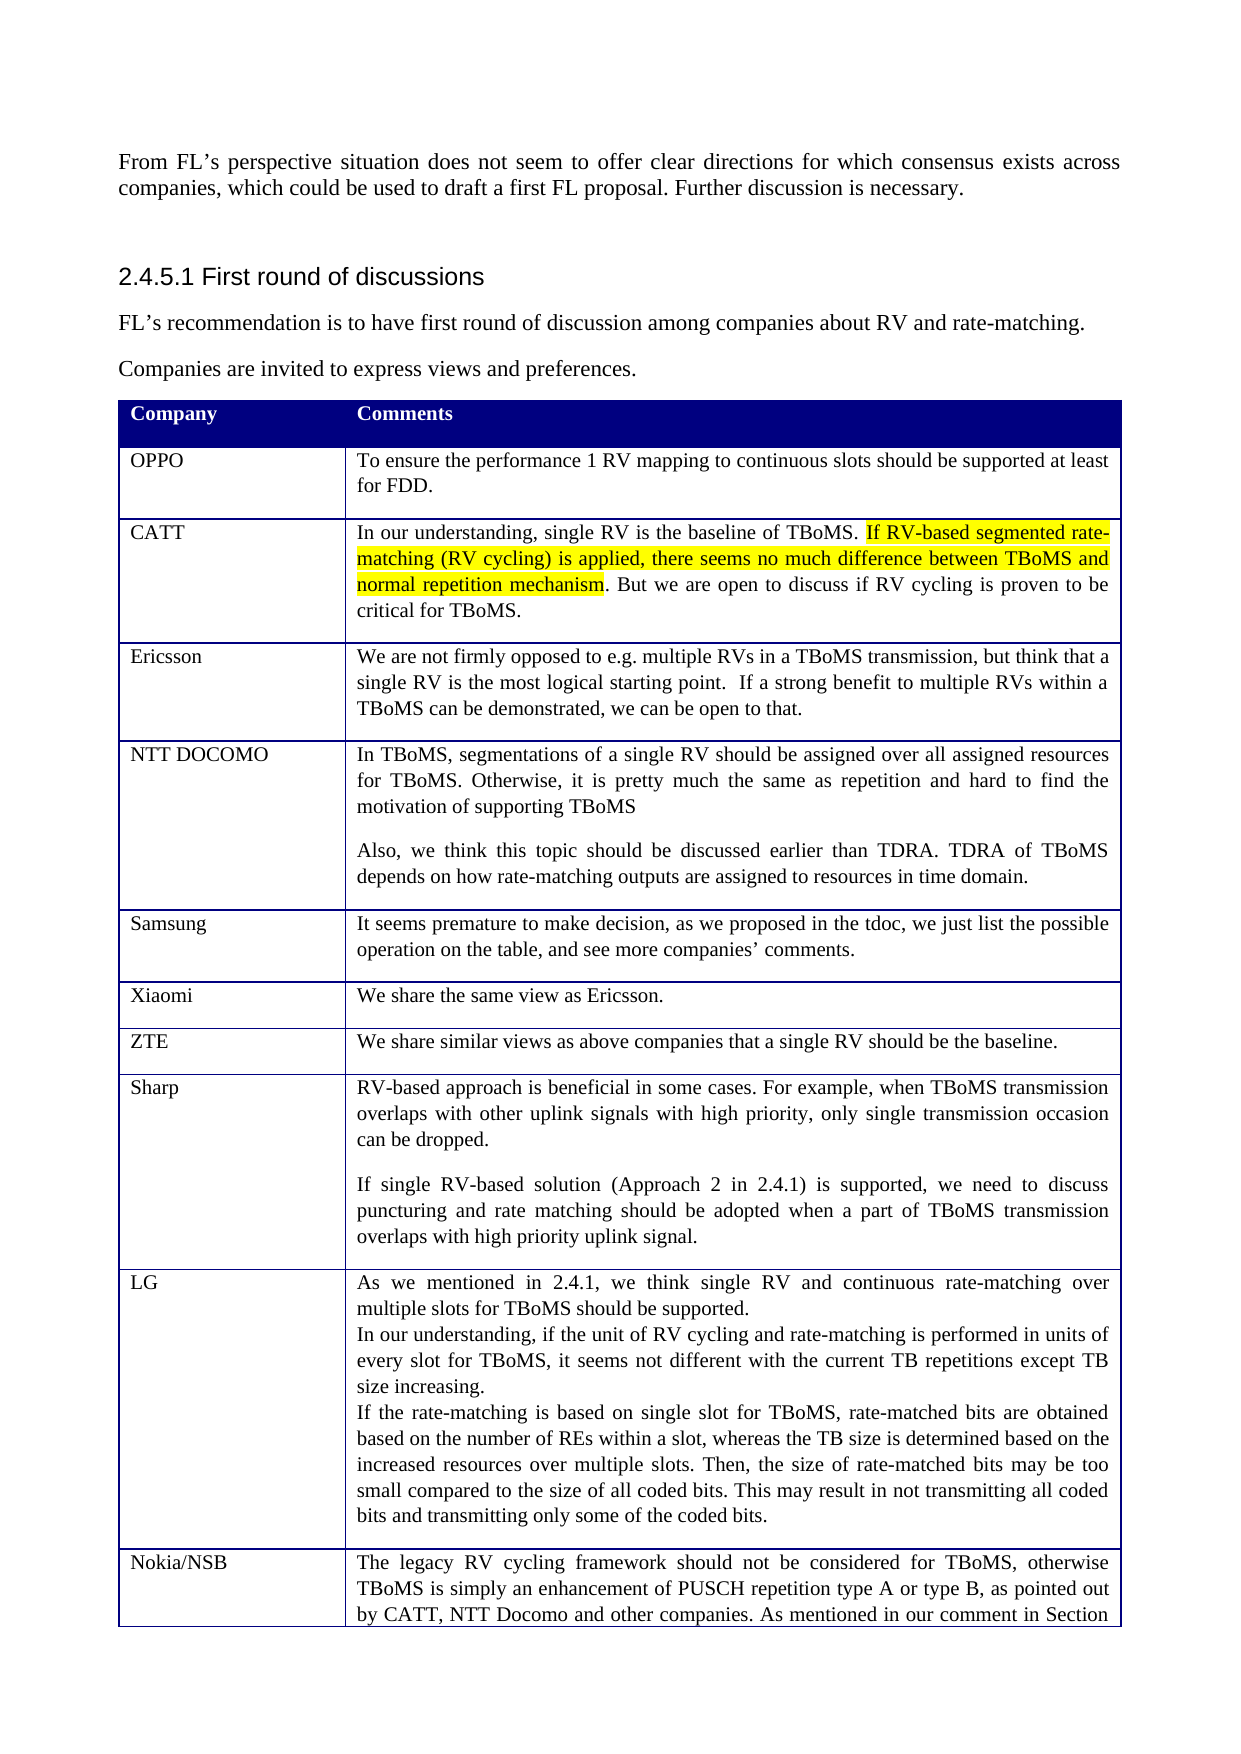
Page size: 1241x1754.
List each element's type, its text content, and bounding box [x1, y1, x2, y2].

table_header Comments [346, 401, 1120, 446]
table_cell Xiaomi [120, 983, 345, 1027]
table_cell OPPO [120, 448, 345, 518]
table_cell Samsung [120, 911, 345, 981]
table_cell To ensure the performance 1 RV mapping to continuous slots should be supported at least for FDD. [346, 448, 1120, 518]
table_cell We share similar views as above companies that a single RV should be the baseline. [346, 1029, 1120, 1074]
text Companies are invited to express views and preferences. [118, 354, 1122, 381]
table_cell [346, 1550, 1120, 1626]
table_cell Nokia/NSB [120, 1550, 345, 1626]
table_cell Sharp [120, 1075, 345, 1268]
table_cell ZTE [120, 1029, 345, 1074]
table_cell In our understanding, single RV is the baseline of TBoMS. If RV-based segmented rate-matching (RV cycling) is applied, there seems no much difference between TBoMS and normal repetition mechanism. But we are open to discuss if RV cycling is proven to be critical for TBoMS. [346, 520, 1120, 642]
table_cell It seems premature to make decision, as we proposed in the tdoc, we just list the possible operation on the table, and see more companies’ comments. [346, 911, 1120, 981]
table_cell We share the same view as Ericsson. [346, 983, 1120, 1027]
table_cell CATT [120, 520, 345, 642]
table_cell RV-based approach is beneficial in some cases. For example, when TBoMS transmission overlaps with other uplink signals with high priority, only single transmission occasion can be dropped. If single RV-based solution (Approach 2 in 2.4.1) is supported, we need to discuss puncturing and rate matching should be adopted when a part of TBoMS transmission overlaps with high priority uplink signal. [346, 1075, 1120, 1268]
table_cell LG [120, 1270, 345, 1548]
text From FL’s perspective situation does not seem to offer clear directions for which consensus exists across companies, which could be used to draft a first FL proposal. Further discussion is necessary. [118, 148, 1122, 200]
table_cell In TBoMS, segmentations of a single RV should be assigned over all assigned resources for TBoMS. Otherwise, it is pretty much the same as repetition and hard to find the motivation of supporting TBoMS Also, we think this topic should be discussed earlier than TDRA. TDRA of TBoMS depends on how rate-matching outputs are assigned to resources in time domain. [346, 742, 1120, 909]
table_cell We are not firmly opposed to e.g. multiple RVs in a TBoMS transmission, but think that a single RV is the most logical starting point. If a strong benefit to multiple RVs within a TBoMS can be demonstrated, we can be open to that. [346, 644, 1120, 740]
table_cell Ericsson [120, 644, 345, 740]
table_header Company [120, 401, 345, 446]
table_cell As we mentioned in 2.4.1, we think single RV and continuous rate-matching over multiple slots for TBoMS should be supported. In our understanding, if the unit of RV cycling and rate-matching is performed in units of every slot for TBoMS, it seems not different with the current TB repetitions except TB size increasing. If the rate-matching is based on single slot for TBoMS, rate-matched bits are obtained based on the number of REs within a slot, whereas the TB size is determined based on the increased resources over multiple slots. Then, the size of rate-matched bits may be too small compared to the size of all coded bits. This may result in not transmitting all coded bits and transmitting only some of the coded bits. [346, 1270, 1120, 1548]
table_cell NTT DOCOMO [120, 742, 345, 909]
subtitle 2.4.5.1 First round of discussions [118, 262, 1122, 291]
text FL’s recommendation is to have first round of discussion among companies about RV and rate-matching. [118, 309, 1122, 336]
